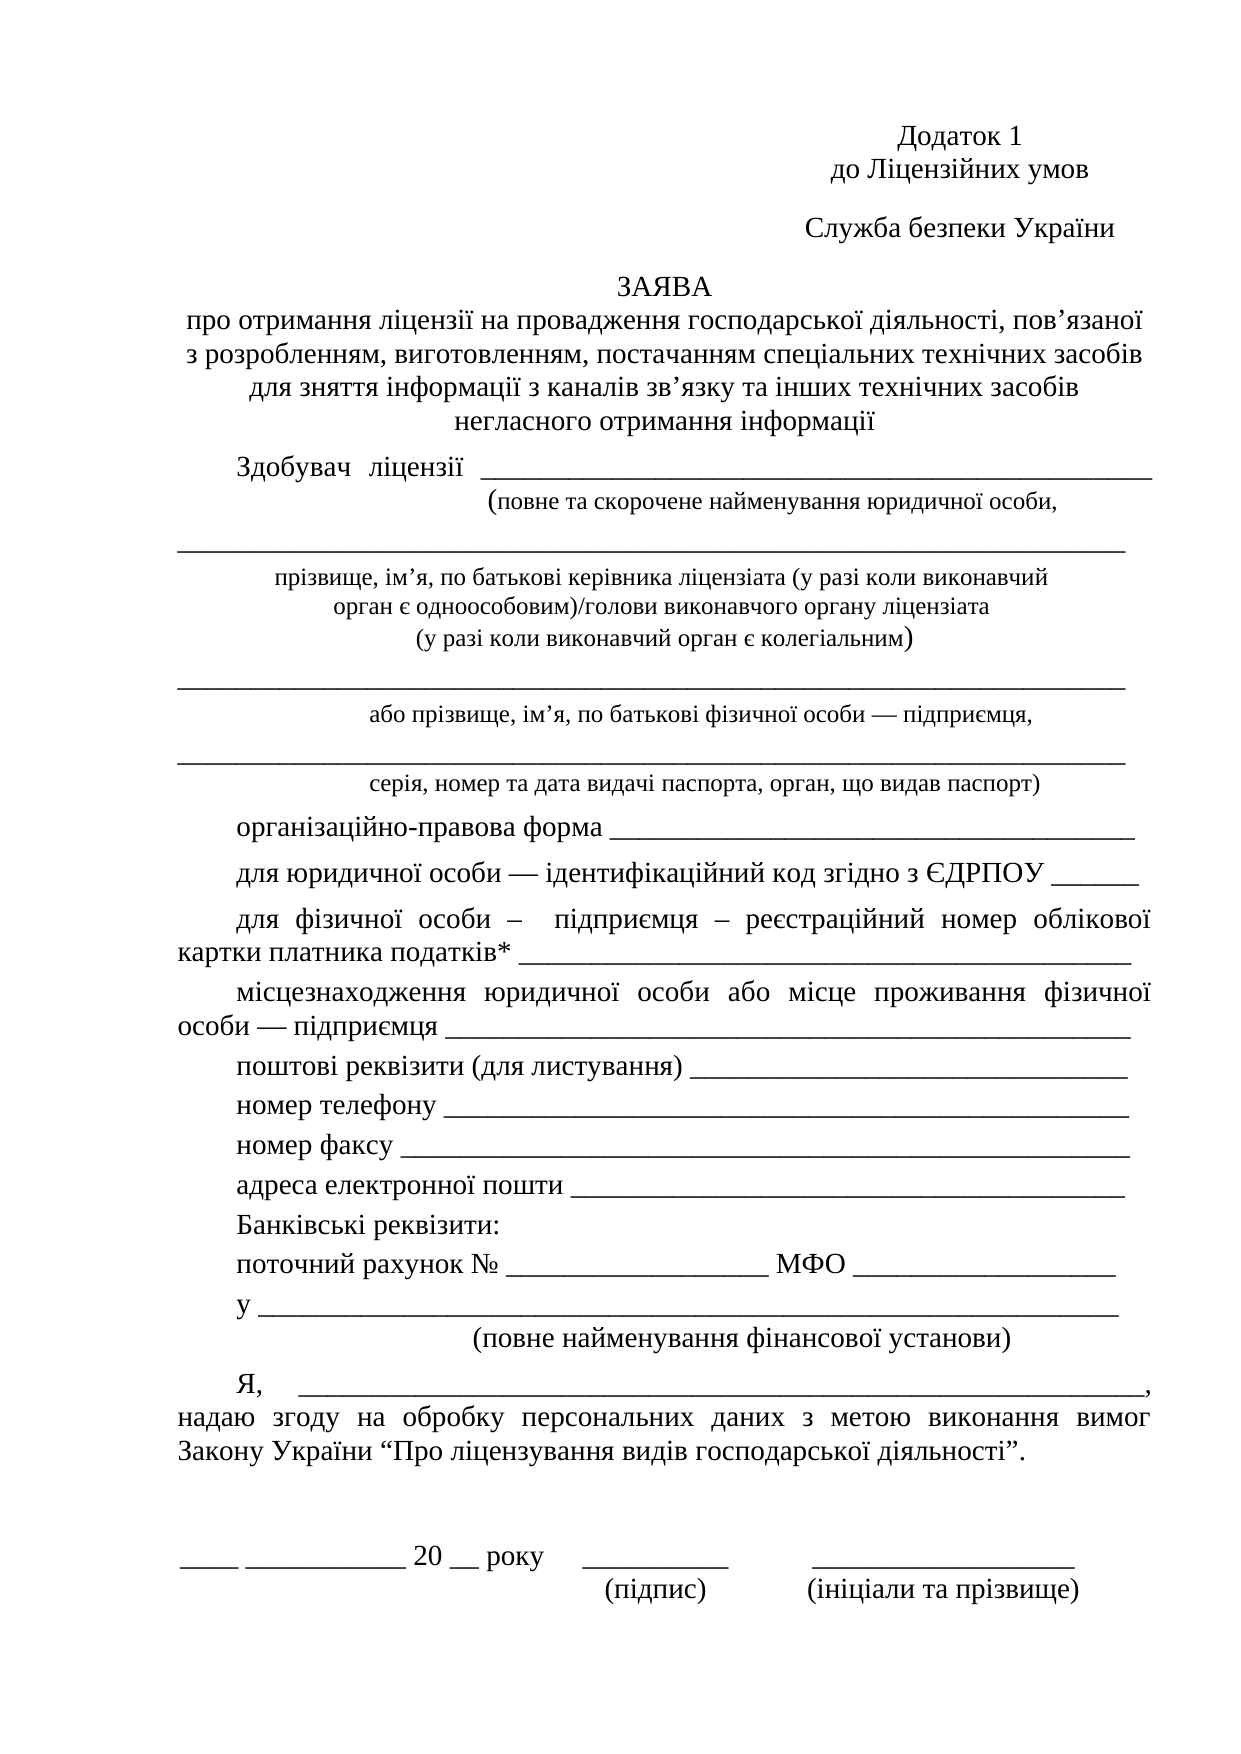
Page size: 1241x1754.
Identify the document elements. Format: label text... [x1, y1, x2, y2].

text Служба безпеки України [768, 210, 1152, 244]
text організаційно-правова форма ____________________________________ [177, 809, 1152, 842]
text адреса електронної пошти ______________________________________ [177, 1167, 1152, 1201]
text Здобувач ліцензії ______________________________________________ (повне та скорочене найменування юридичної особи, [236, 449, 1152, 516]
text номер факсу __________________________________________________ [177, 1127, 1152, 1161]
text Банківські реквізити: [177, 1207, 1152, 1240]
text або прізвище, ім’я, по батькові фізичної особи — підприємця, [177, 699, 1152, 728]
text _________________________________________________________________ [177, 659, 1152, 693]
text _________________________________________________________________ [177, 522, 1152, 556]
text ЗАЯВА про отримання ліцензії на провадження господарської діяльності, пов’язаної з розробленням, виготовленням, постачанням спеціальних технічних засобів для зняття інформації з каналів зв’язку та інших технічних засобів негласного отримання інформації [177, 269, 1152, 436]
table_header ____ ___________ 20 __ року [166, 1513, 558, 1605]
text номер телефону _______________________________________________ [177, 1087, 1152, 1121]
text прізвище, ім’я, по батькові керівника ліцензіата (у разі коли виконавчий орган є одноособовим)/голови виконавчого органу ліцензіата (у разі коли виконавчий орган є колегіальним) [162, 562, 1167, 653]
text поштові реквізити (для листування) ______________________________ [177, 1048, 1152, 1081]
table_header __________ (підпис) [558, 1513, 753, 1605]
text у ___________________________________________________________ [177, 1286, 1152, 1320]
table_header __________________ (ініціали та прізвище) [753, 1513, 1133, 1605]
text поточний рахунок № __________________ МФО __________________ [177, 1247, 1152, 1280]
text серія, номер та дата видачі паспорта, орган, що видав паспорт) [177, 768, 1152, 796]
text для фізичної особи – підприємця – реєстраційний номер облікової картки платника податків* __________________________________________ [177, 901, 1152, 968]
text для юридичної особи — ідентифікаційний код згідно з ЄДРПОУ ______ [177, 855, 1152, 888]
text (повне найменування фінансової установи) [177, 1320, 1152, 1353]
text місцезнаходження юридичної особи або місце проживання фізичної особи — підприємця _______________________________________________ [177, 974, 1152, 1041]
text Додаток 1 до Ліцензійних умов [768, 118, 1152, 185]
text Я, __________________________________________________________, надаю згоду на обробку персональних даних з метою виконання вимог Закону України “Про ліцензування видів господарської діяльності”. [177, 1366, 1152, 1467]
text _________________________________________________________________ [177, 734, 1152, 768]
